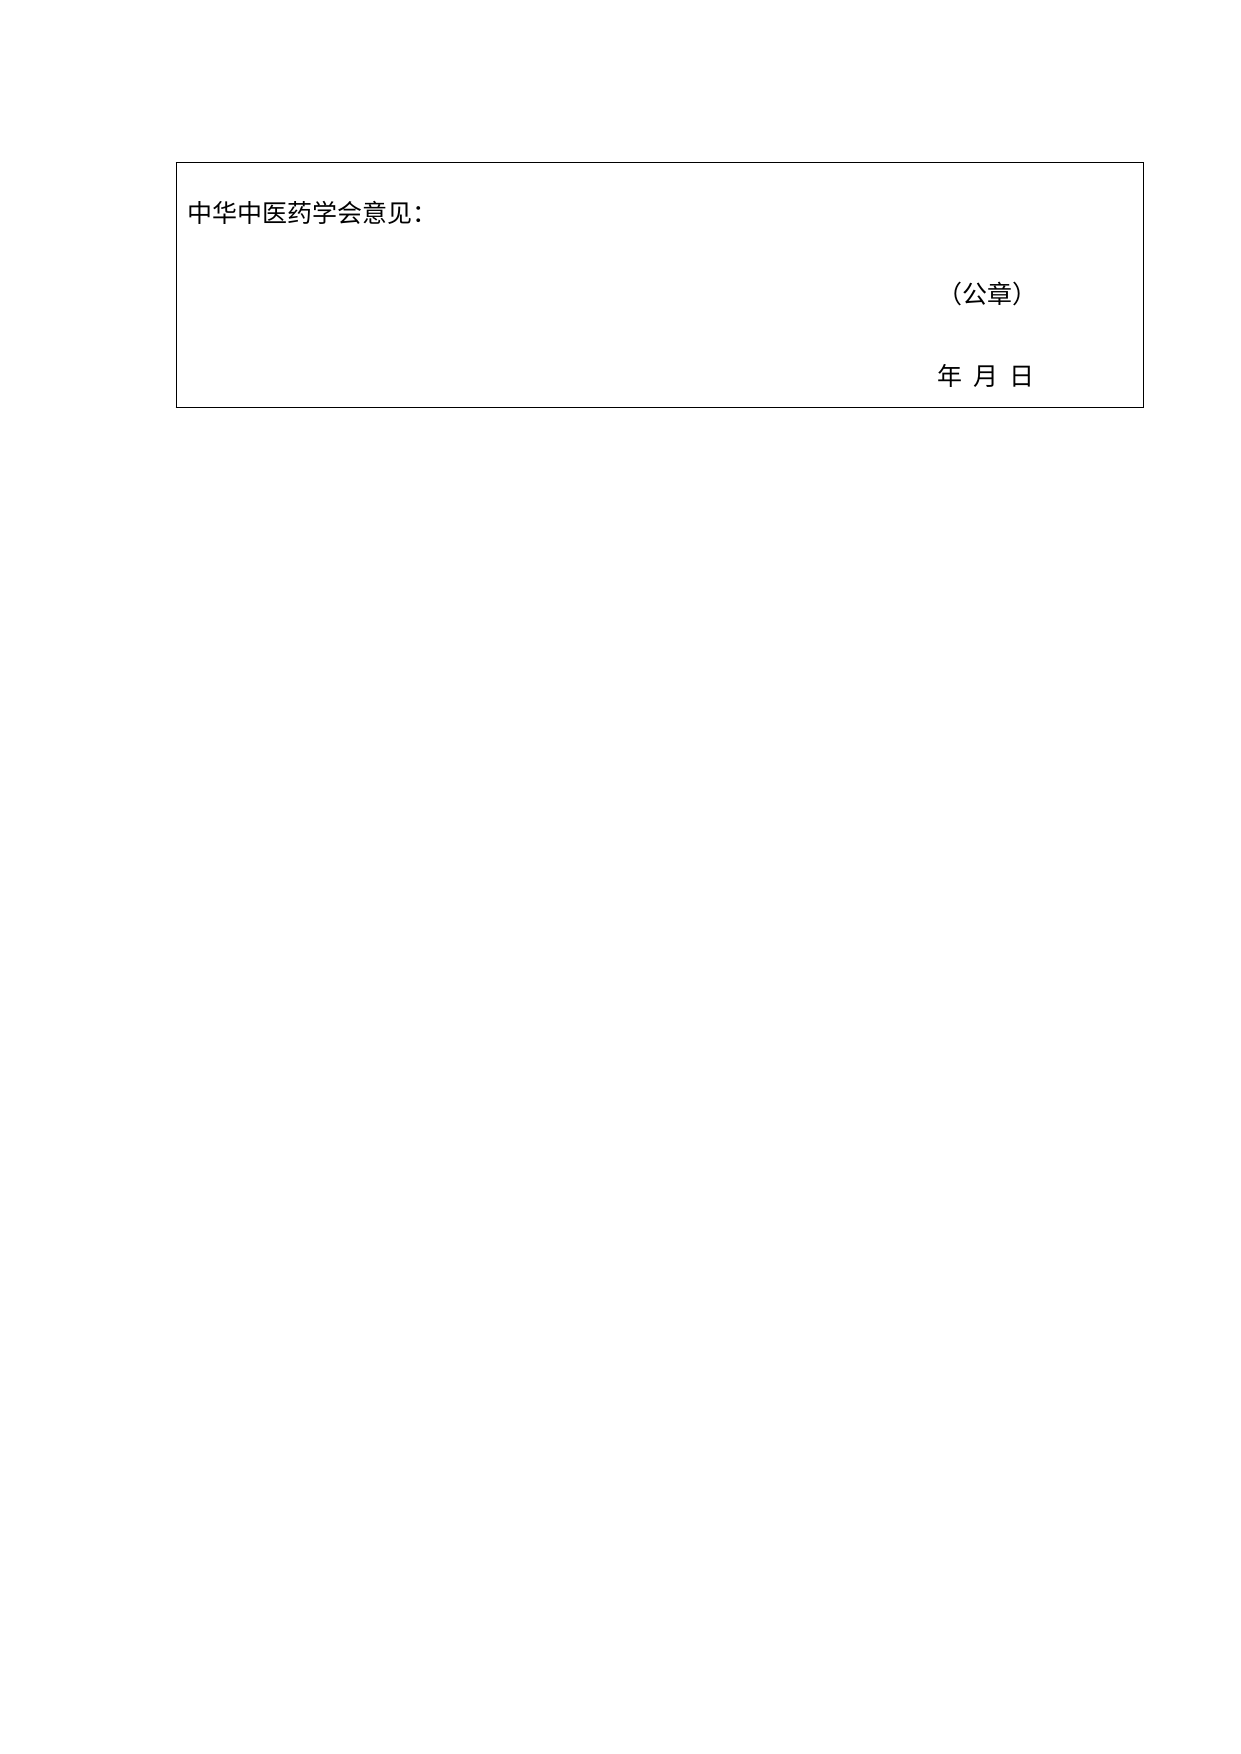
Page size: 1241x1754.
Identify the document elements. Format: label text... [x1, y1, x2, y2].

table_cell 中华中医药学会意见： （公章） 年 月 日 [177, 163, 1143, 407]
